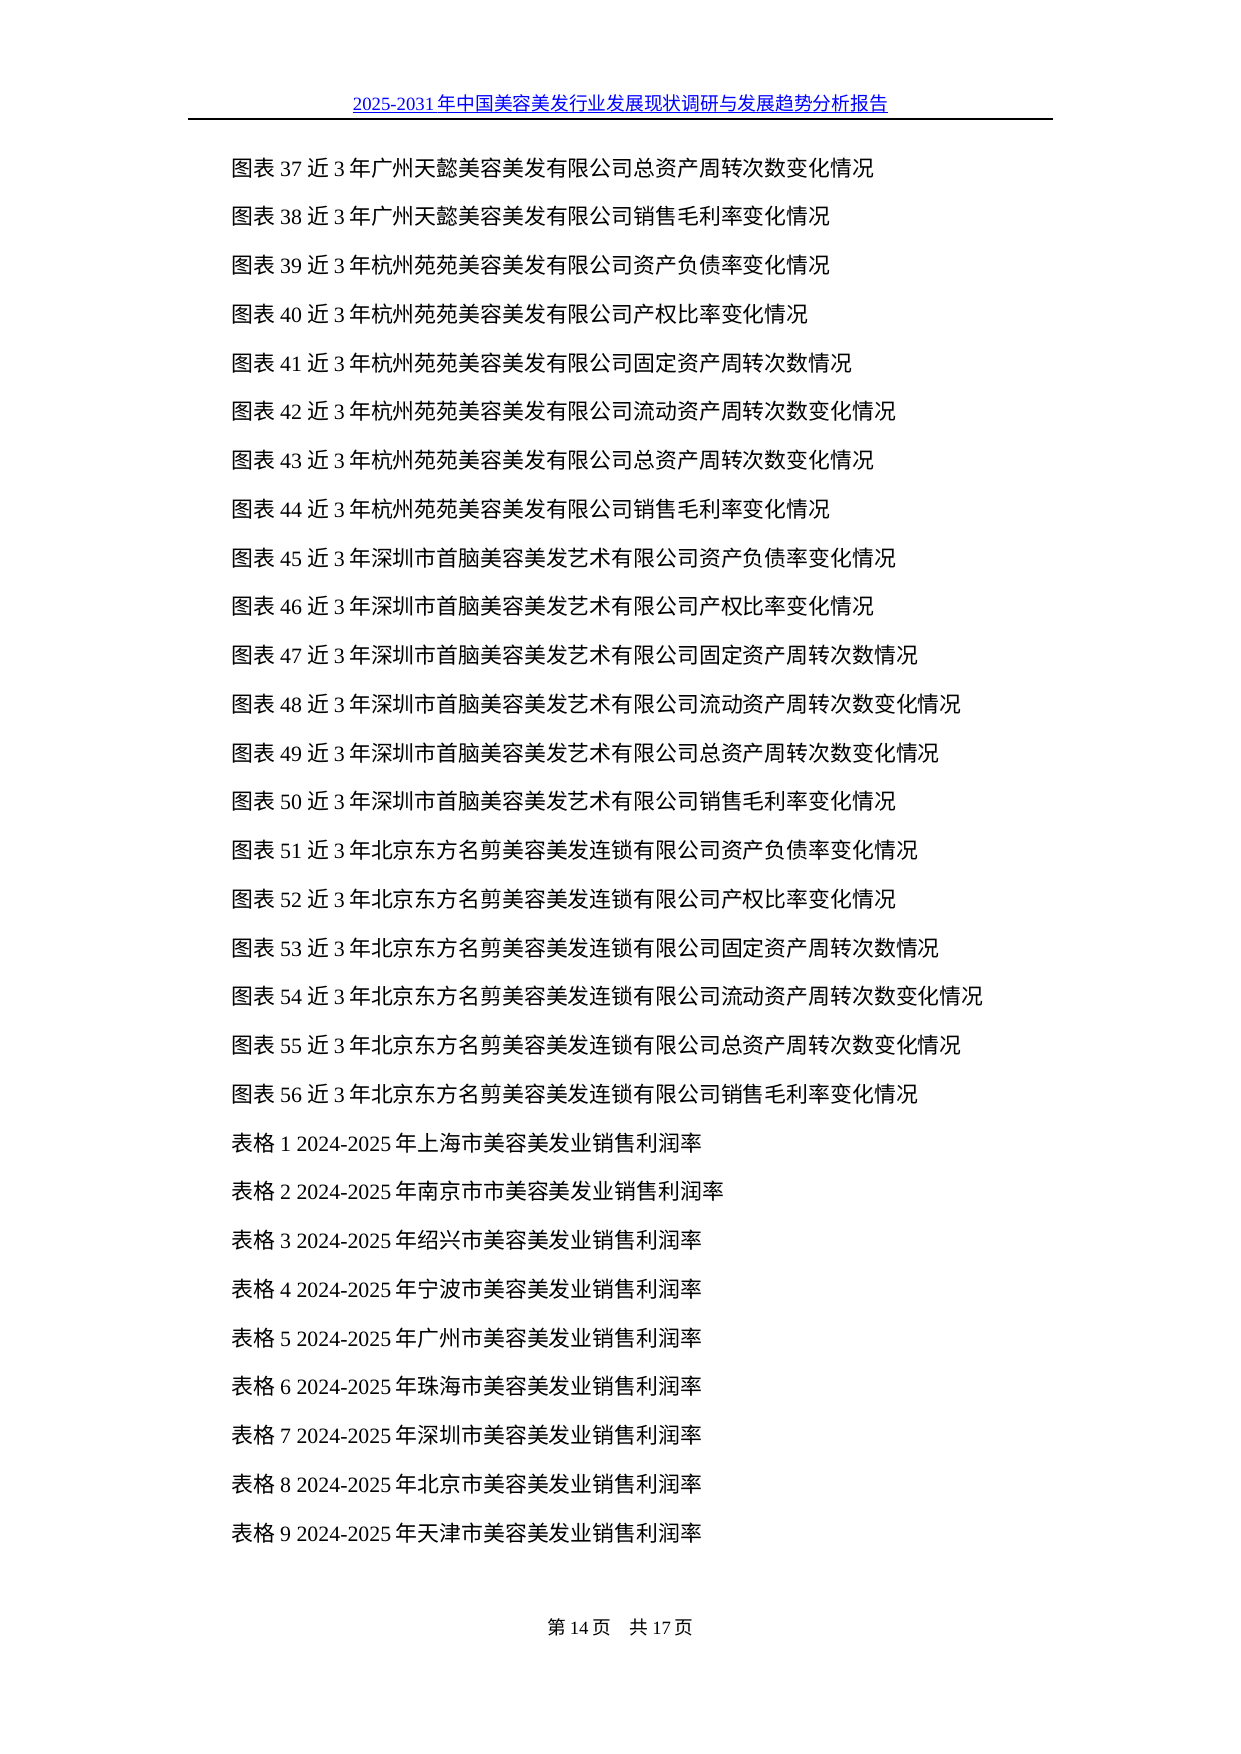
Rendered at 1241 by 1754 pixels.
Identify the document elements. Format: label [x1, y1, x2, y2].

text [187, 150, 1053, 1548]
